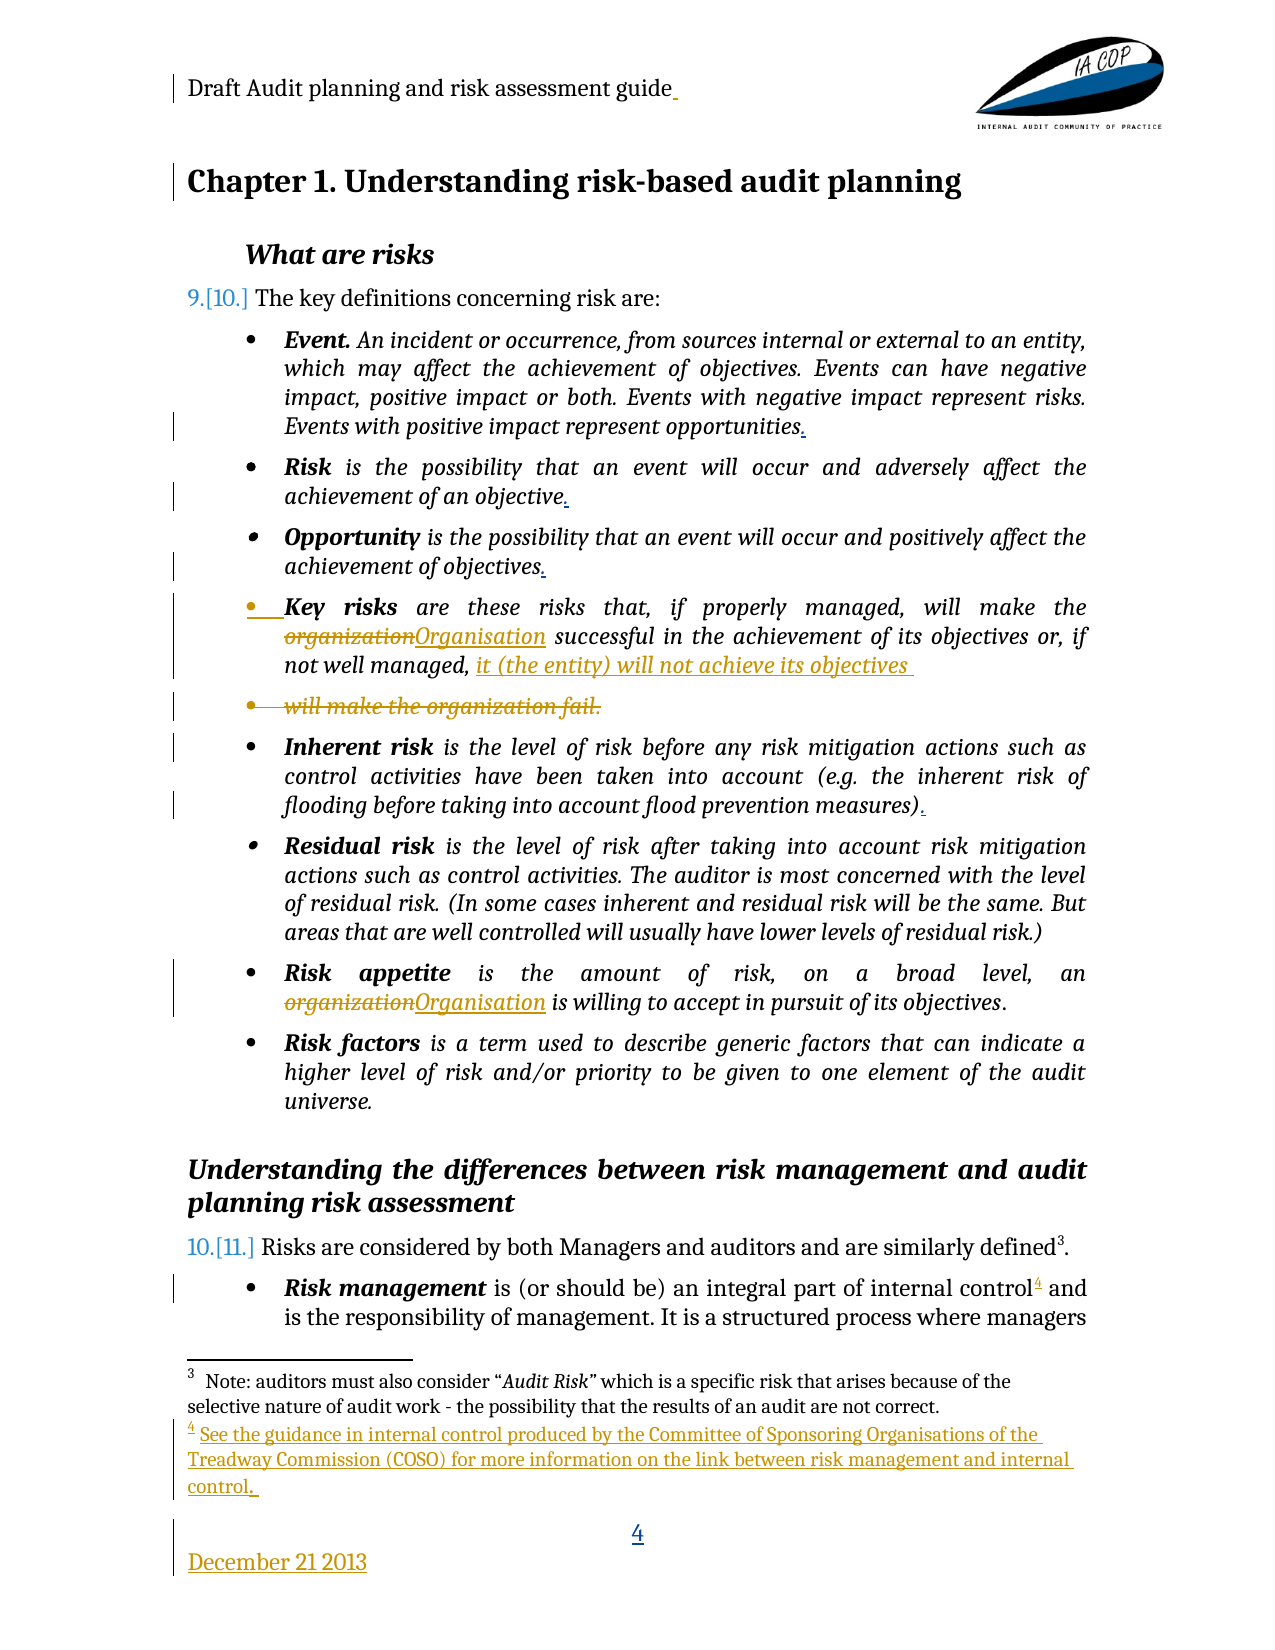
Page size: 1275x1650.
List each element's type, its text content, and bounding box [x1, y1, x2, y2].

list Key risks are these risks that, if properly managed, will make the successful in the achievement of its objectives or, if not well managed, [247, 593, 1087, 679]
subtitle Understanding the differences between risk management and audit planning risk assessment [187, 1153, 1087, 1220]
list Risks are considered by both Managers and auditors and are similarly defined. [187, 1233, 1087, 1261]
subtitle What are risks [244, 238, 1087, 272]
list Risk appetite is the amount of risk, on a broad level, an is willing to accept in pursuit of its objectives. [247, 959, 1087, 1017]
list The key definitions concerning risk are: [187, 284, 1087, 313]
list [247, 1274, 1087, 1331]
list Inherent risk is the level of risk before any risk mitigation actions such as control activities have been taken into account (e.g. the inherent risk of flooding before taking into account flood prevention measures) [247, 733, 1087, 819]
list Event. An incident or occurrence, from sources internal or external to an entity, which may affect the achievement of objectives. Events can have negative impact, positive impact or both. Events with negative impact represent risks. Events with positive impact represent opportunities [247, 326, 1087, 441]
picture [975, 36, 1164, 129]
subtitle Chapter 1. Understanding risk-based audit planning [187, 162, 1087, 201]
list Risk is the possibility that an event will occur and adversely affect the achievement of an objective [247, 453, 1087, 511]
list Residual risk is the level of risk after taking into account risk mitigation actions such as control activities. The auditor is most concerned with the level of residual risk. (In some cases inherent and residual risk will be the same. But areas that are well controlled will usually have lower levels of residual risk.) [247, 832, 1087, 947]
list Opportunity is the possibility that an event will occur and positively affect the achievement of objectives [247, 523, 1087, 581]
list Risk factors is a term used to describe generic factors that can indicate a higher level of risk and/or priority to be given to one element of the audit universe. [247, 1029, 1087, 1116]
